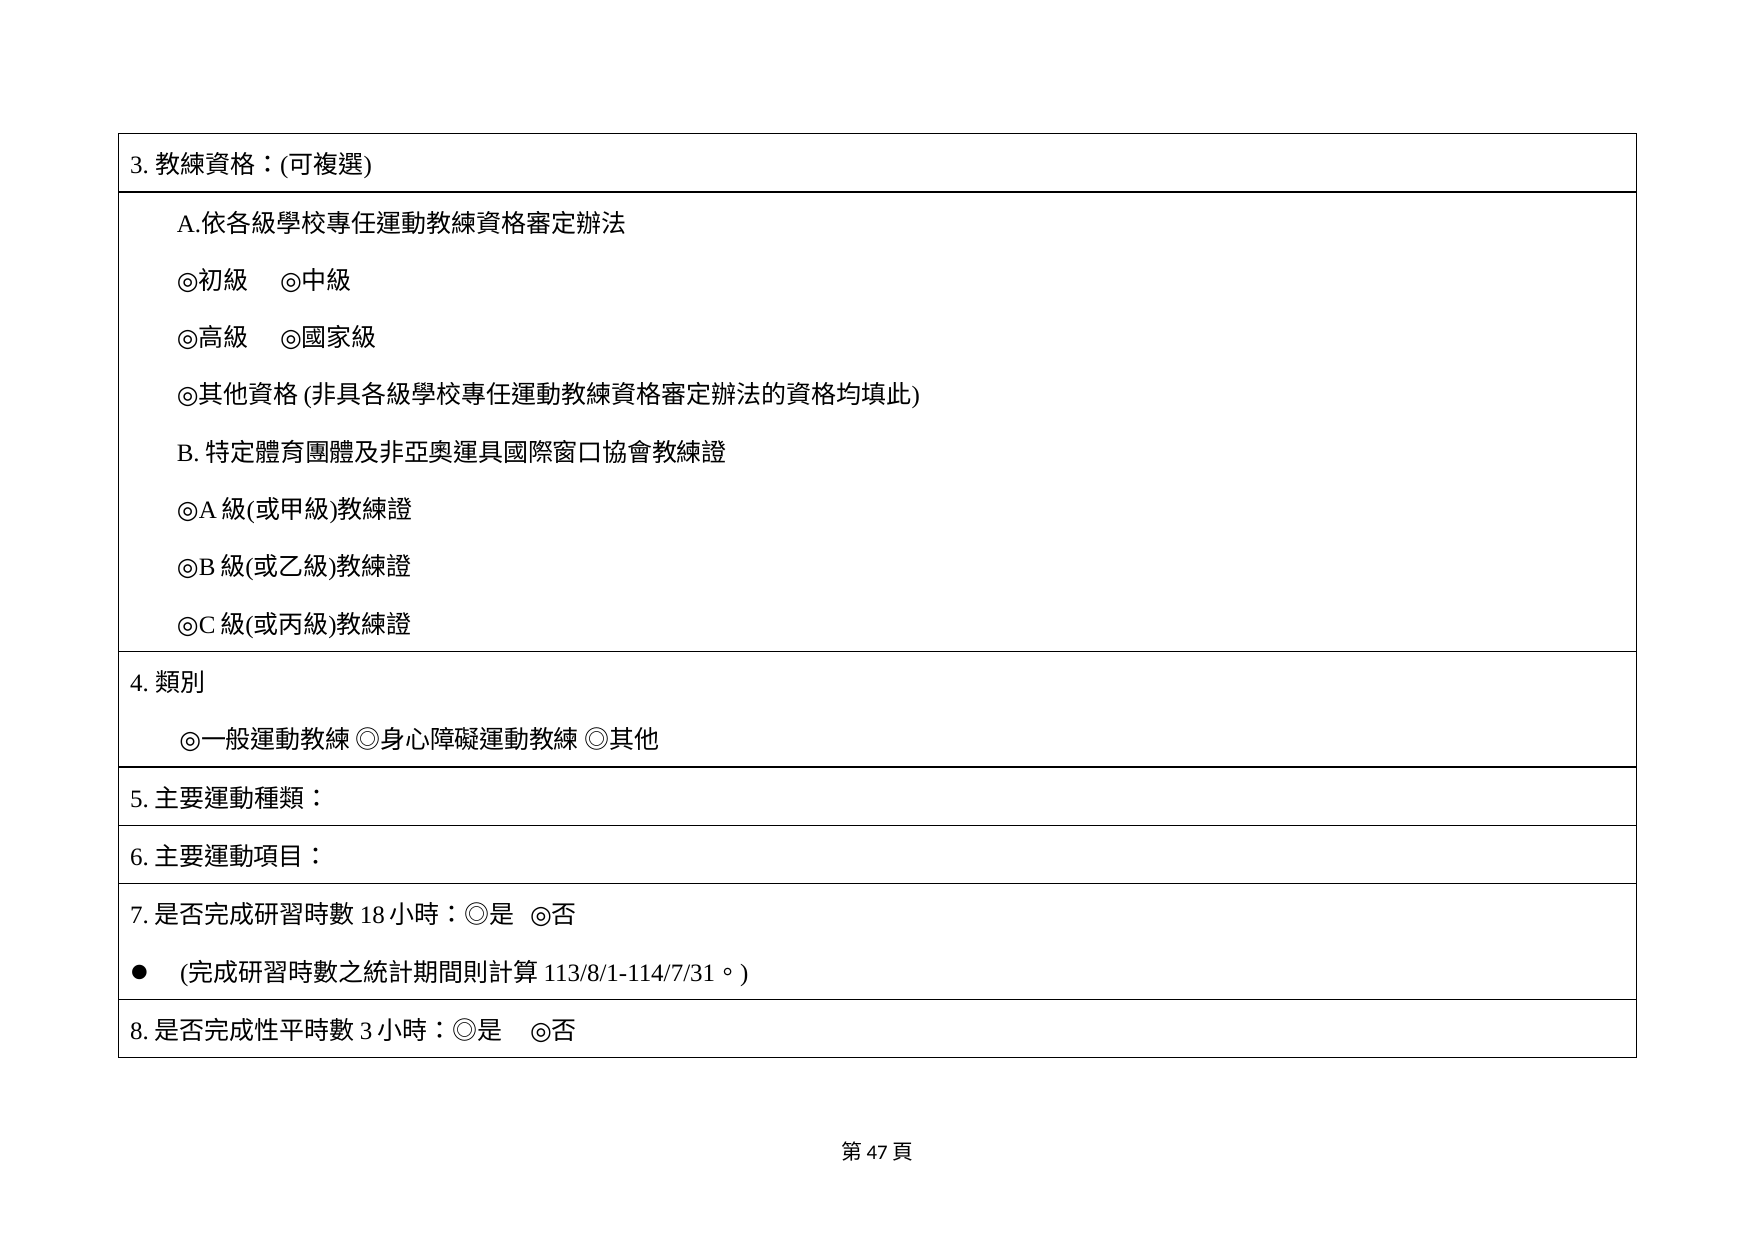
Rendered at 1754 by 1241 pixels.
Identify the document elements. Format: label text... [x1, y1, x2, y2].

table_cell A.依各級學校專任運動教練資格審定辦法 ◎初級 ◎中級 ◎高級 ◎國家級 ◎其他資格 (非具各級學校專任運動教練資格審定辦法的資格均填此) B. 特定體育團體及非亞奧運具國際窗口協會教練證 ◎A級(或甲級)教練證 ◎B級(或乙級)教練證 ◎C級(或丙級)教練證 [119, 193, 1636, 651]
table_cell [119, 1000, 1636, 1057]
table_cell 6. 主要運動項目： [119, 826, 1636, 883]
table_cell 7. 是否完成研習時數18小時：◎是 ◎否 (完成研習時數之統計期間則計算113/8/1-114/7/31。) [119, 884, 1636, 999]
table_cell 3. 教練資格：(可複選) [119, 134, 1636, 191]
table_cell 5. 主要運動種類： [119, 768, 1636, 825]
table_cell 4. 類別 ◎一般運動教練 ◎身心障礙運動教練 ◎其他 [119, 652, 1636, 766]
